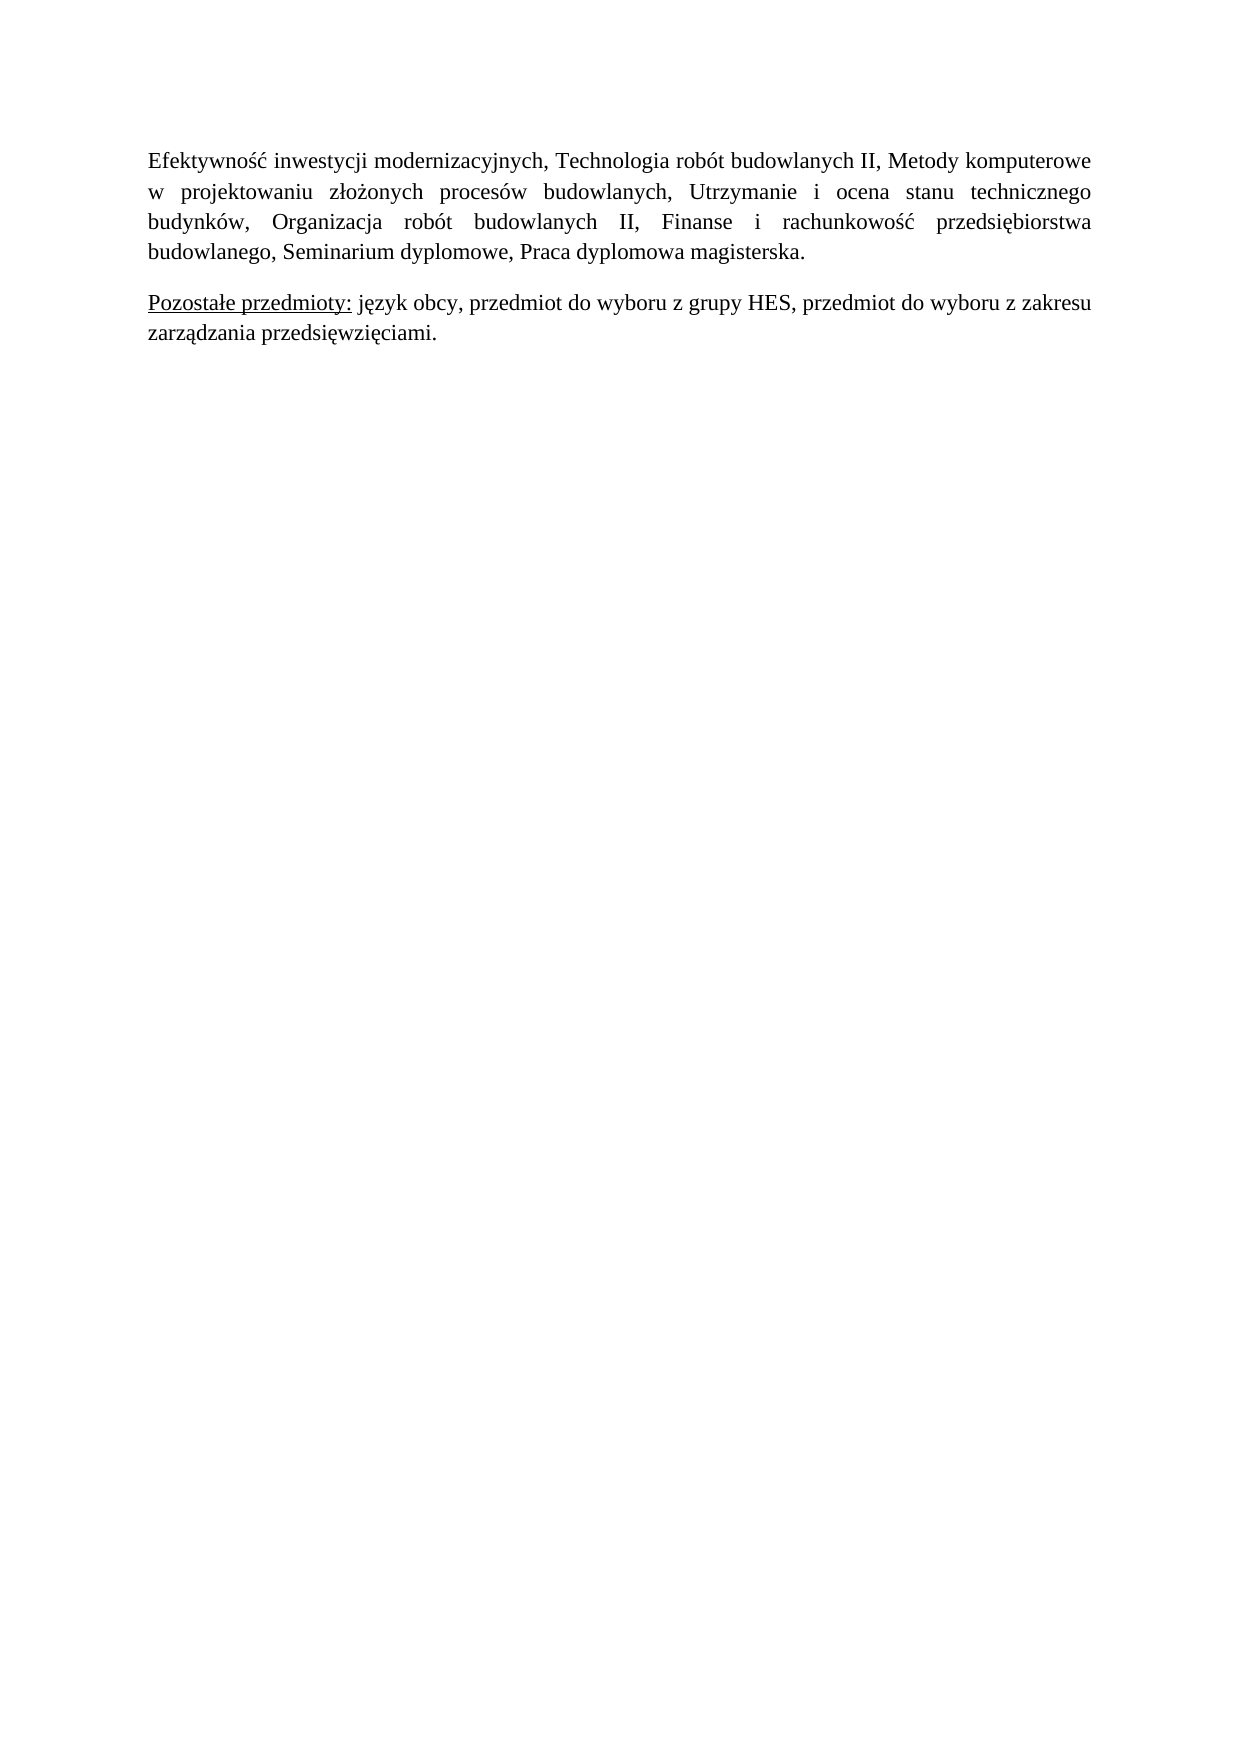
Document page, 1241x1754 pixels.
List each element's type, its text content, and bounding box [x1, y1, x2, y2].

text Pozostałe przedmioty: język obcy, przedmiot do wyboru z grupy HES, przedmiot do wyboru z zakresu zarządzania przedsięwzięciami. [148, 289, 1093, 346]
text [148, 148, 1093, 264]
